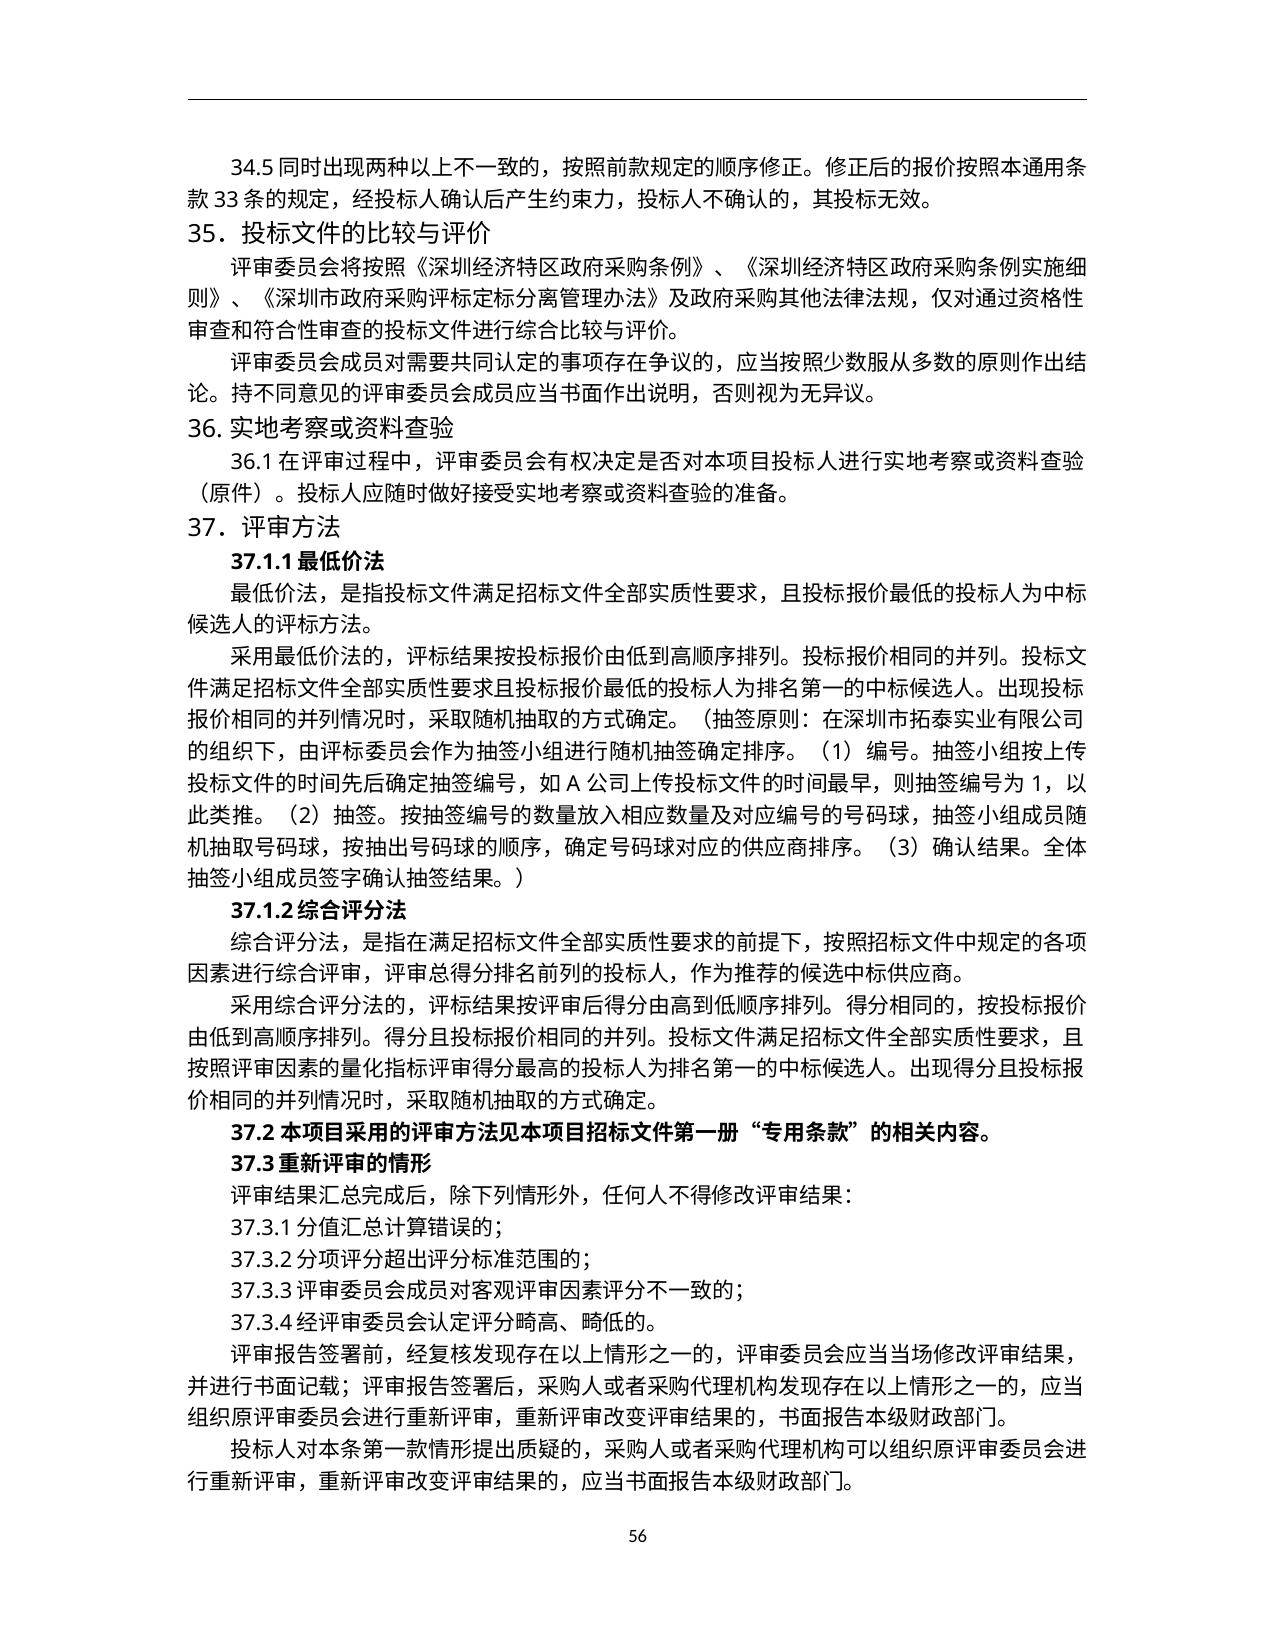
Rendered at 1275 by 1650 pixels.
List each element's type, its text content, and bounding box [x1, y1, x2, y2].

text 36. 实地考察或资料查验 [187, 408, 1087, 444]
text 37.3重新评审的情形 [187, 1146, 1087, 1178]
text 评审结果汇总完成后，除下列情形外，任何人不得修改评审结果： [187, 1178, 1087, 1210]
text 37.3.3评审委员会成员对客观评审因素评分不一致的； [187, 1273, 1087, 1305]
text 37．评审方法 [187, 508, 1087, 544]
text 最低价法，是指投标文件满足招标文件全部实质性要求，且投标报价最低的投标人为中标候选人的评标方法。 [187, 576, 1087, 639]
text 采用最低价法的，评标结果按投标报价由低到高顺序排列。投标报价相同的并列。投标文件满足招标文件全部实质性要求且投标报价最低的投标人为排名第一的中标候选人。出现投标报价相同的并列情况时，采取随机抽取的方式确定。（抽签原则：在深圳市拓泰实业有限公司的组织下，由评标委员会作为抽签小组进行随机抽签确定排序。（1）编号。抽签小组按上传投标文件的时间先后确定抽签编号，如A 公司上传投标文件的时间最早，则抽签编号为1，以此类推。（2）抽签。按抽签编号的数量放入相应数量及对应编号的号码球，抽签小组成员随机抽取号码球，按抽出号码球的顺序，确定号码球对应的供应商排序。（3）确认结果。全体抽签小组成员签字确认抽签结果。） [187, 639, 1087, 893]
text 36.1在评审过程中，评审委员会有权决定是否对本项目投标人进行实地考察或资料查验（原件）。投标人应随时做好接受实地考察或资料查验的准备。 [187, 444, 1087, 508]
text 采用综合评分法的，评标结果按评审后得分由高到低顺序排列。得分相同的，按投标报价由低到高顺序排列。得分且投标报价相同的并列。投标文件满足招标文件全部实质性要求，且按照评审因素的量化指标评审得分最高的投标人为排名第一的中标候选人。出现得分且投标报价相同的并列情况时，采取随机抽取的方式确定。 [187, 988, 1087, 1115]
text 37.3.4经评审委员会认定评分畸高、畸低的。 [187, 1305, 1087, 1337]
text 37.3.2分项评分超出评分标准范围的； [187, 1242, 1087, 1273]
text 37.1.2综合评分法 [187, 893, 1087, 925]
text 37.3.1分值汇总计算错误的； [187, 1210, 1087, 1242]
text 评审报告签署前，经复核发现存在以上情形之一的，评审委员会应当当场修改评审结果，并进行书面记载；评审报告签署后，采购人或者采购代理机构发现存在以上情形之一的，应当组织原评审委员会进行重新评审，重新评审改变评审结果的，书面报告本级财政部门。 [187, 1337, 1087, 1432]
text 投标人对本条第一款情形提出质疑的，采购人或者采购代理机构可以组织原评审委员会进行重新评审，重新评审改变评审结果的，应当书面报告本级财政部门。 [187, 1432, 1087, 1495]
text 37.2 本项目采用的评审方法见本项目招标文件第一册“专用条款”的相关内容。 [187, 1115, 1087, 1146]
text 评审委员会将按照《深圳经济特区政府采购条例》、《深圳经济特区政府采购条例实施细则》、《深圳市政府采购评标定标分离管理办法》及政府采购其他法律法规，仅对通过资格性审查和符合性审查的投标文件进行综合比较与评价。 [187, 250, 1087, 345]
text 35．投标文件的比较与评价 [187, 213, 1087, 250]
text 综合评分法，是指在满足招标文件全部实质性要求的前提下，按照招标文件中规定的各项因素进行综合评审，评审总得分排名前列的投标人，作为推荐的候选中标供应商。 [187, 925, 1087, 988]
text 评审委员会成员对需要共同认定的事项存在争议的，应当按照少数服从多数的原则作出结论。持不同意见的评审委员会成员应当书面作出说明，否则视为无异议。 [187, 345, 1087, 408]
text 34.5同时出现两种以上不一致的，按照前款规定的顺序修正。修正后的报价按照本通用条款33条的规定，经投标人确认后产生约束力，投标人不确认的，其投标无效。 [187, 150, 1087, 213]
text 37.1.1最低价法 [187, 544, 1087, 576]
